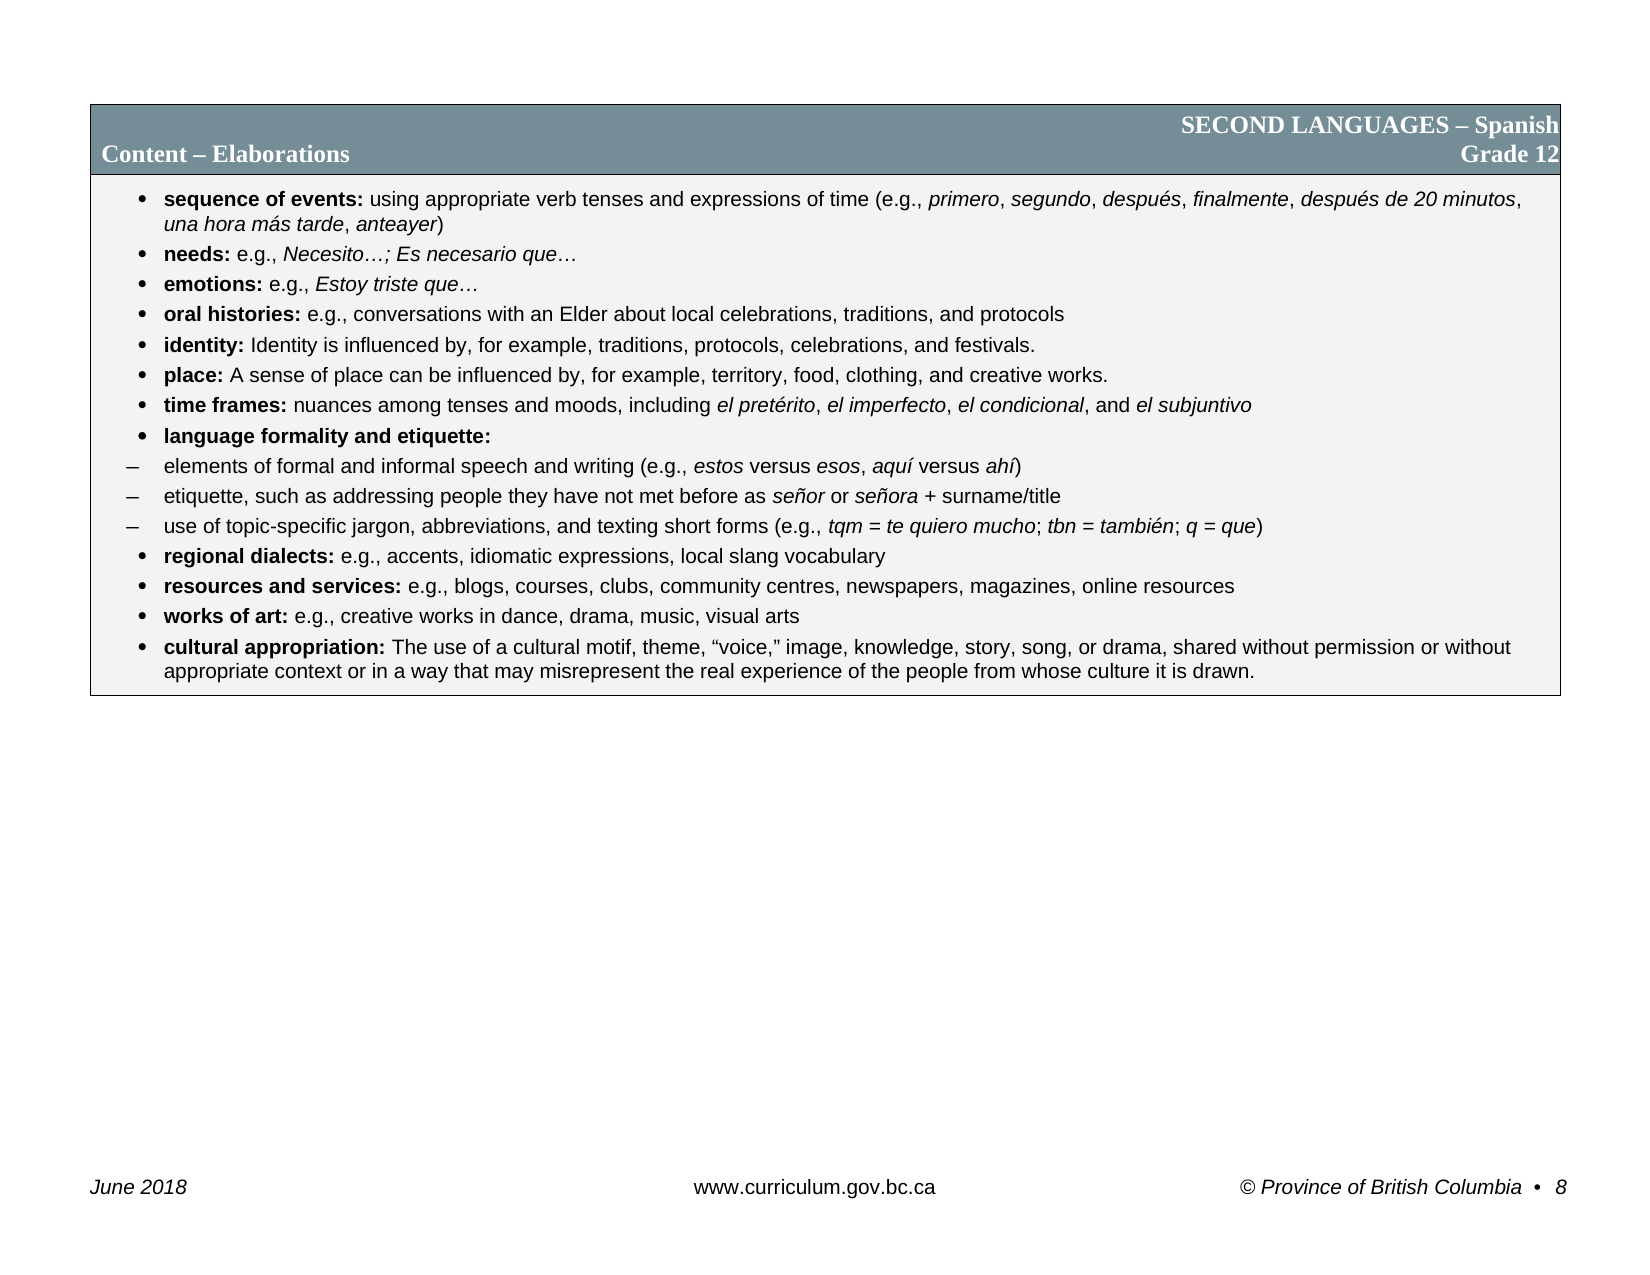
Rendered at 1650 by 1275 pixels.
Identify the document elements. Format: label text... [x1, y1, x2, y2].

table_header SECOND LANGUAGES – Spanish Content – Elaborations Grade 12 [91, 105, 1560, 174]
table_cell sequence of events: using appropriate verb tenses and expressions of time (e.g., primero, segundo, después, finalmente, después de 20 minutos, una hora más tarde, anteayer) needs: e.g., Necesito…; Es necesario que… emotions: e.g., Estoy triste que… oral histories: e.g., conversations with an Elder about local celebrations, traditions, and protocols identity: Identity is influenced by, for example, traditions, protocols, celebrations, and festivals. place: A sense of place can be influenced by, for example, territory, food, clothing, and creative works. time frames: nuances among tenses and moods, including el pretérito, el imperfecto, el condicional, and el subjuntivo language formality and etiquette: elements of formal and informal speech and writing (e.g., estos versus esos, aquí versus ahí) etiquette, such as addressing people they have not met before as señor or señora + surname/title use of topic-specific jargon, abbreviations, and texting short forms (e.g., tqm = te quiero mucho; tbn = también; q = que) regional dialects: e.g., accents, idiomatic expressions, local slang vocabulary resources and services: e.g., blogs, courses, clubs, community centres, newspapers, magazines, online resources works of art: e.g., creative works in dance, drama, music, visual arts cultural appropriation: The use of a cultural motif, theme, “voice,” image, knowledge, story, song, or drama, shared without permission or without appropriate context or in a way that may misrepresent the real experience of the people from whose culture it is drawn. [91, 175, 1560, 695]
